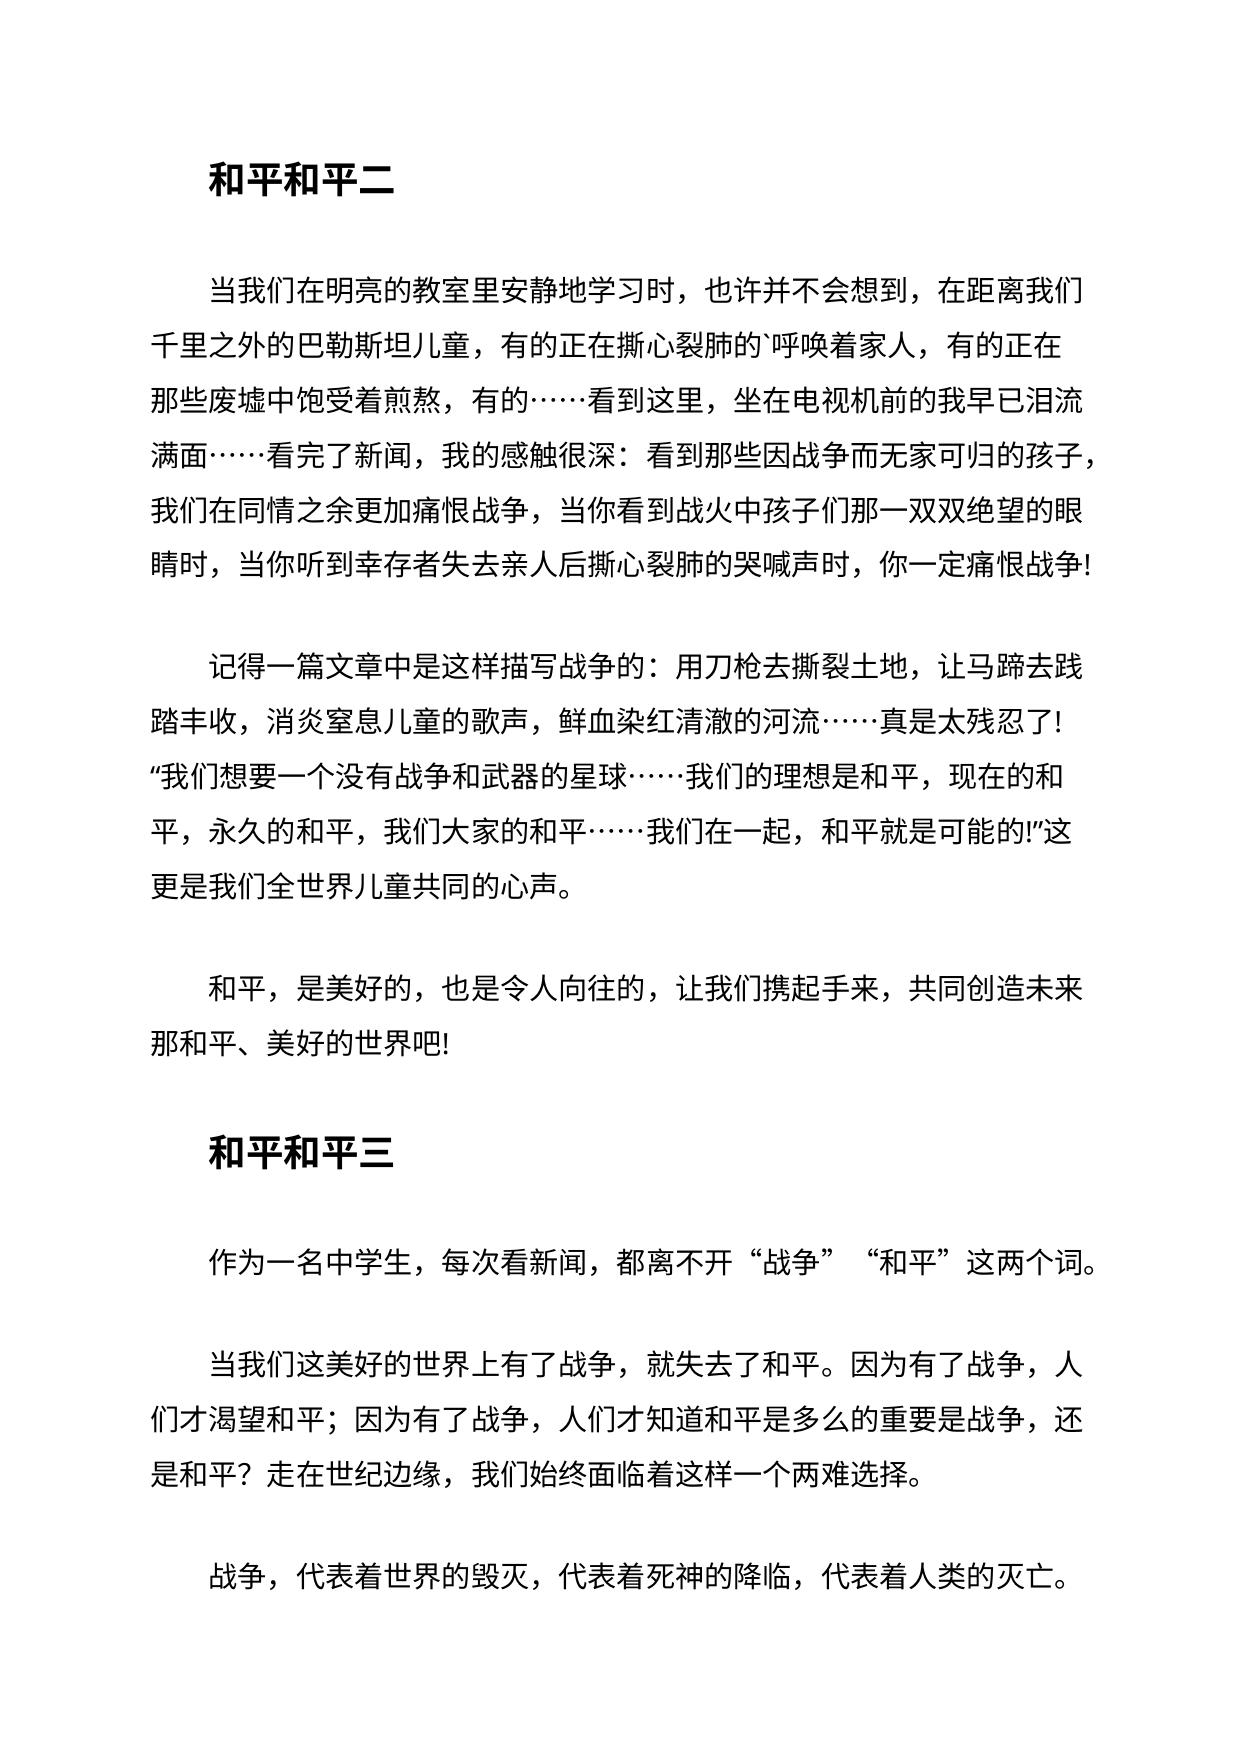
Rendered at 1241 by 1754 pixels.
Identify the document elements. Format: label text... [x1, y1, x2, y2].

text 和平和平二 [150, 150, 1090, 204]
text 记得一篇文章中是这样描写战争的：用刀枪去撕裂土地，让马蹄去践踏丰收，消炎窒息儿童的歌声，鲜血染红清澈的河流……真是太残忍了!“我们想要一个没有战争和武器的星球……我们的理想是和平，现在的和平，永久的和平，我们大家的和平……我们在一起，和平就是可能的!”这更是我们全世界儿童共同的心声。 [150, 644, 1090, 906]
text 作为一名中学生，每次看新闻，都离不开“战争”“和平”这两个词。 [150, 1240, 1090, 1282]
text 当我们这美好的世界上有了战争，就失去了和平。因为有了战争，人们才渴望和平；因为有了战争，人们才知道和平是多么的重要是战争，还是和平？走在世纪边缘，我们始终面临着这样一个两难选择。 [150, 1342, 1090, 1494]
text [150, 1553, 1090, 1596]
text 当我们在明亮的教室里安静地学习时，也许并不会想到，在距离我们千里之外的巴勒斯坦儿童，有的正在撕心裂肺的`呼唤着家人，有的正在那些废墟中饱受着煎熬，有的……看到这里，坐在电视机前的我早已泪流满面……看完了新闻，我的感触很深：看到那些因战争而无家可归的孩子，我们在同情之余更加痛恨战争，当你看到战火中孩子们那一双双绝望的眼睛时，当你听到幸存者失去亲人后撕心裂肺的哭喊声时，你一定痛恨战争! [150, 267, 1090, 584]
text 和平，是美好的，也是令人向往的，让我们携起手来，共同创造未来那和平、美好的世界吧! [150, 966, 1090, 1063]
text 和平和平三 [150, 1122, 1090, 1177]
